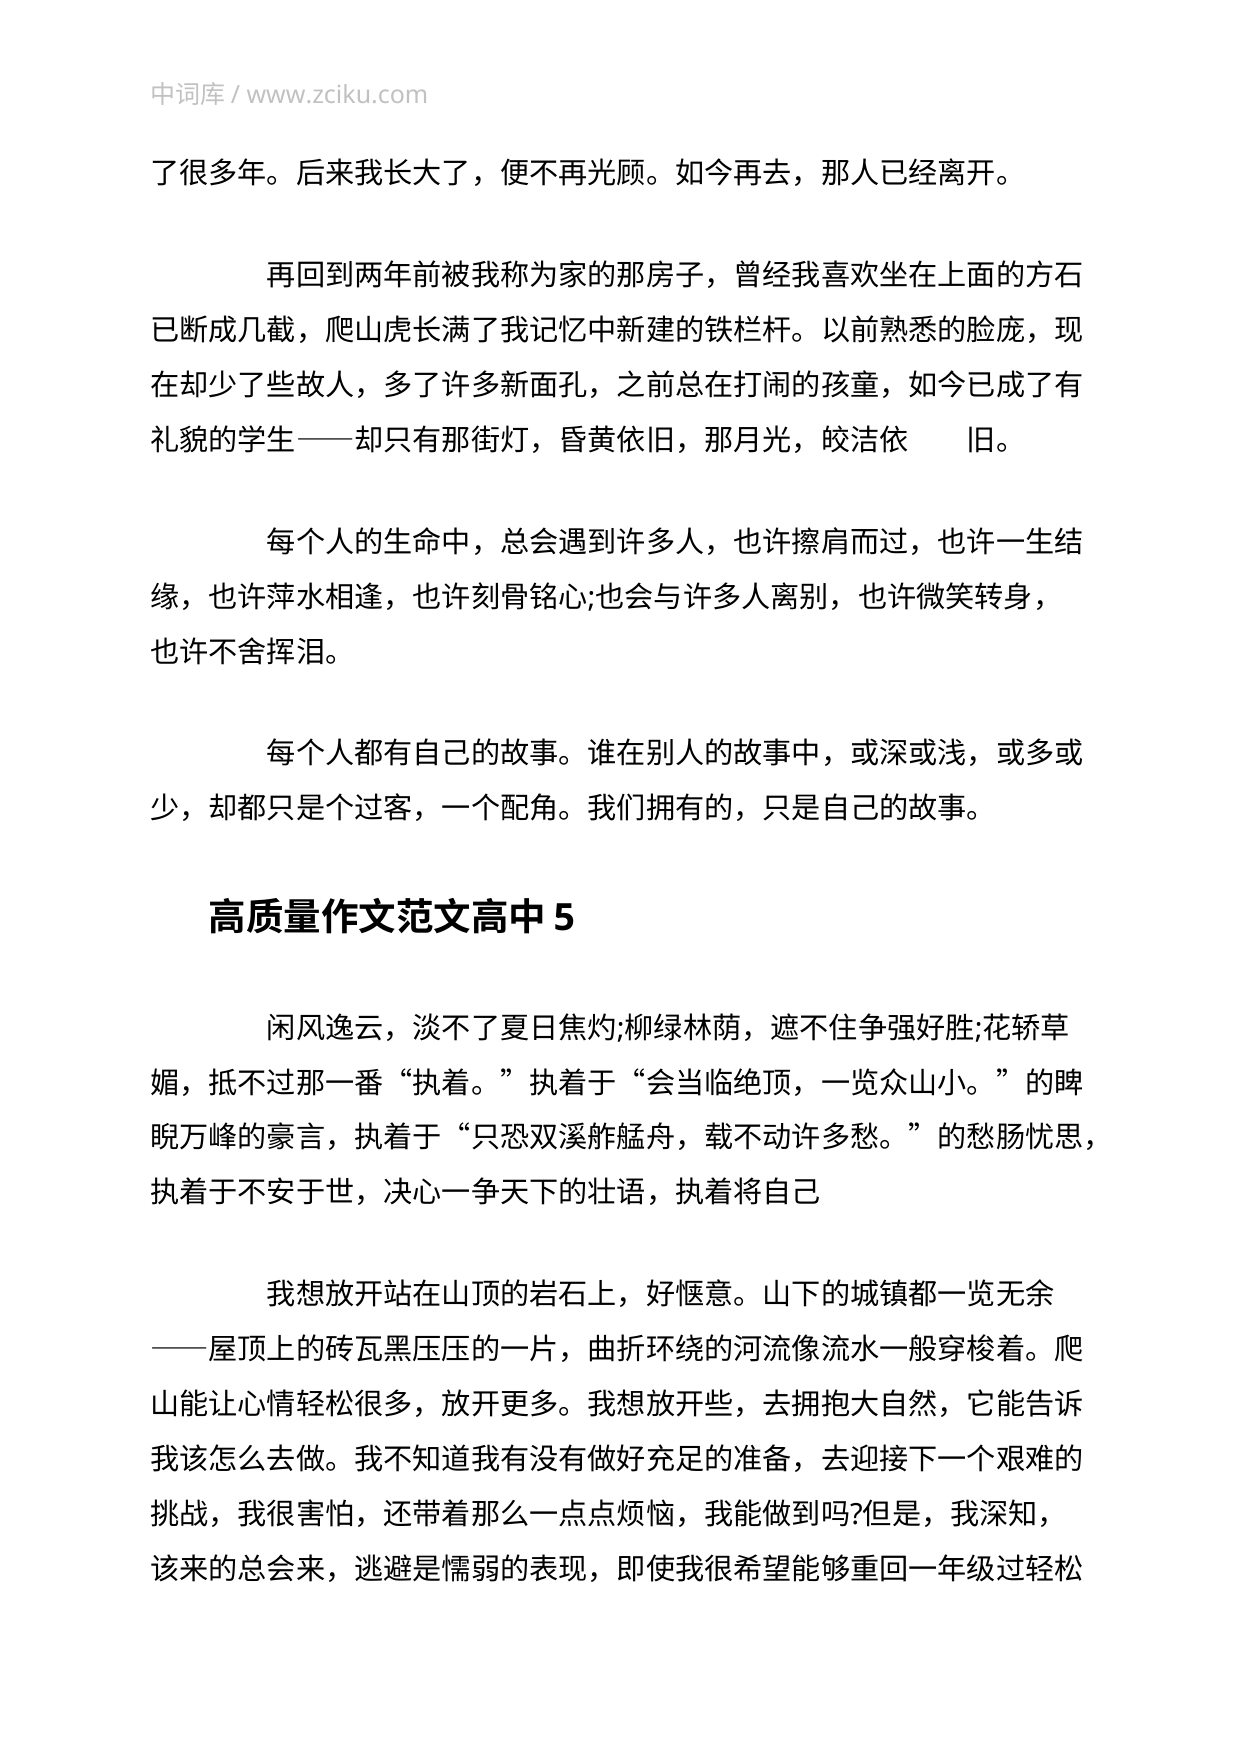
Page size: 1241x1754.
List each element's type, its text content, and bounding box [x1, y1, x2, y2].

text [150, 150, 1090, 192]
text 高质量作文范文高中5 [150, 887, 1090, 941]
text 每个人都有自己的故事。谁在别人的故事中，或深或浅，或多或少，却都只是个过客，一个配角。我们拥有的，只是自己的故事。 [150, 730, 1090, 827]
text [150, 1271, 1090, 1588]
text 再回到两年前被我称为家的那房子，曾经我喜欢坐在上面的方石已断成几截，爬山虎长满了我记忆中新建的铁栏杆。以前熟悉的脸庞，现在却少了些故人，多了许多新面孔，之前总在打闹的孩童，如今已成了有礼貌的学生——却只有那街灯，昏黄依旧，那月光，皎洁依 旧。 [150, 252, 1090, 459]
text 每个人的生命中，总会遇到许多人，也许擦肩而过，也许一生结缘，也许萍水相逢，也许刻骨铭心;也会与许多人离别，也许微笑转身，也许不舍挥泪。 [150, 518, 1090, 670]
text 闲风逸云，淡不了夏日焦灼;柳绿林荫，遮不住争强好胜;花轿草媚，抵不过那一番“执着。”执着于“会当临绝顶，一览众山小。”的睥睨万峰的豪言，执着于“只恐双溪舴艋舟，载不动许多愁。”的愁肠忧思，执着于不安于世，决心一争天下的壮语，执着将自己 [150, 1004, 1090, 1211]
